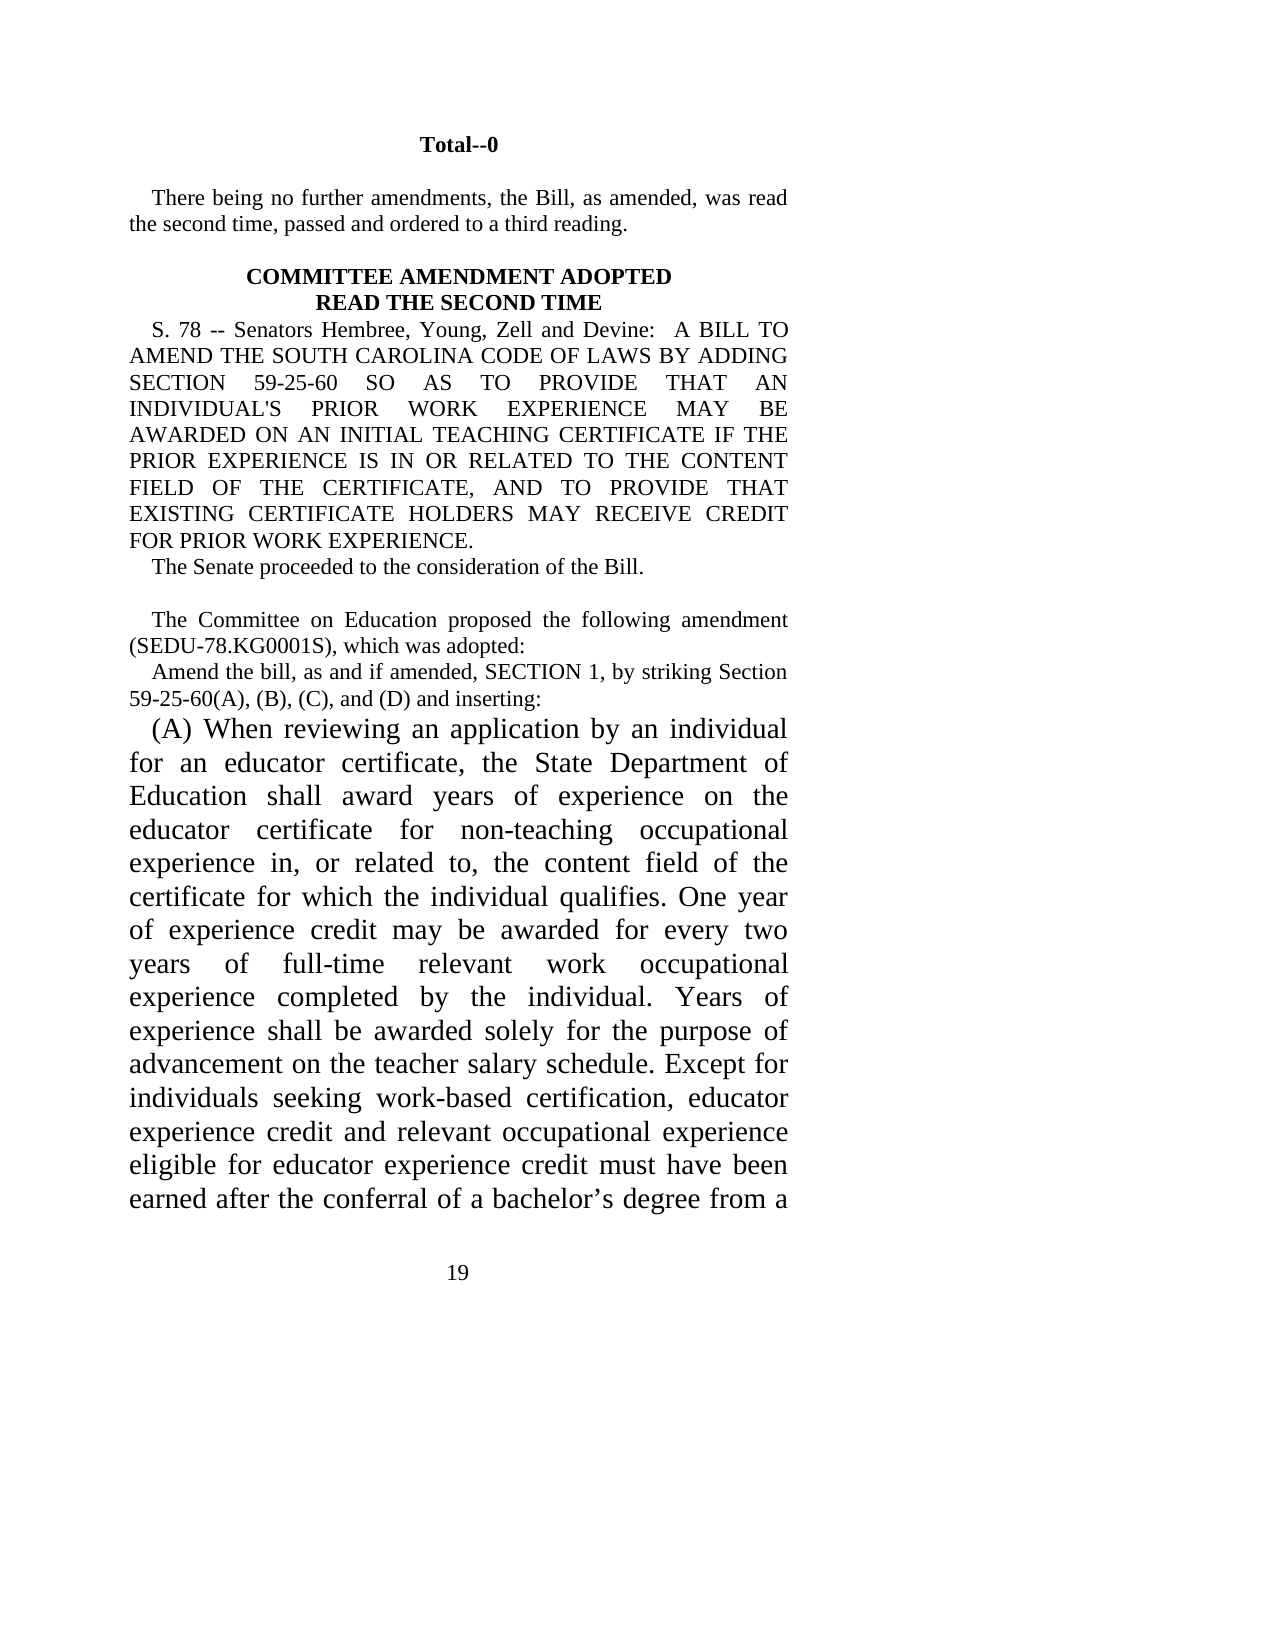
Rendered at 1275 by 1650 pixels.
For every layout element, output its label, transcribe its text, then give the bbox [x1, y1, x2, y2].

text COMMITTEE AMENDMENT ADOPTED [129, 263, 789, 289]
text READ THE SECOND TIME [129, 289, 789, 316]
text The Committee on Education proposed the following amendment (SEDU-78.KG0001S), which was adopted: [129, 606, 789, 658]
text There being no further amendments, the Bill, as amended, was read the second time, passed and ordered to a third reading. [129, 184, 789, 237]
text S. 78 -- Senators Hembree, Young, Zell and Devine: A BILL TO AMEND THE SOUTH CAROLINA CODE OF LAWS BY ADDING SECTION 59-25-60 SO AS TO PROVIDE THAT AN INDIVIDUAL'S PRIOR WORK EXPERIENCE MAY BE AWARDED ON AN INITIAL TEACHING CERTIFICATE IF THE PRIOR EXPERIENCE IS IN OR RELATED TO THE CONTENT FIELD OF THE CERTIFICATE, AND TO PROVIDE THAT EXISTING CERTIFICATE HOLDERS MAY RECEIVE CREDIT FOR PRIOR WORK EXPERIENCE. [129, 316, 789, 553]
text Amend the bill, as and if amended, SECTION 1, by striking Section 59-25-60(A), (B), (C), and (D) and inserting: [129, 658, 789, 711]
text Total--0 [129, 131, 789, 158]
title The Senate proceeded to the consideration of the Bill. [129, 553, 789, 579]
